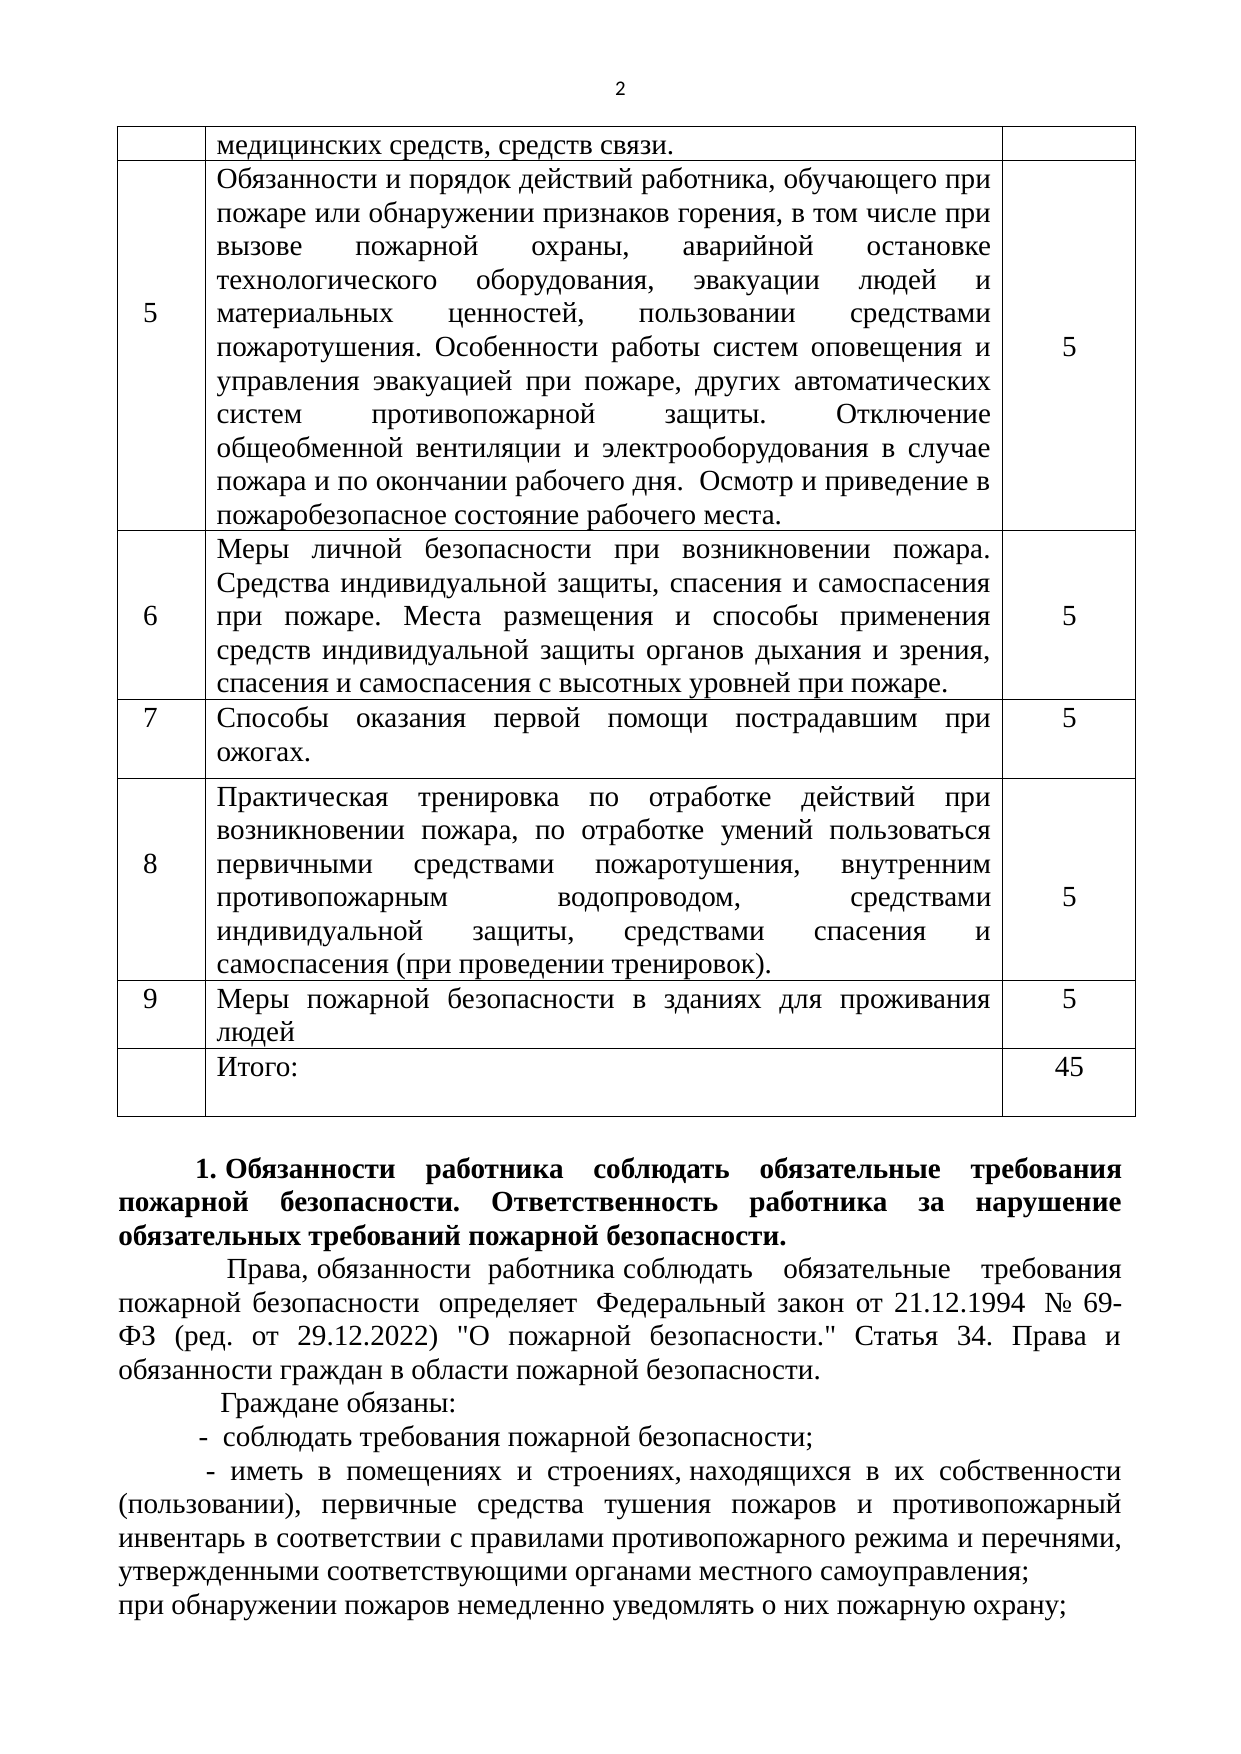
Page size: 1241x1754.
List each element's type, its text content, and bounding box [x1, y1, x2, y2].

table_cell 5 [1003, 779, 1135, 980]
table_cell 5 [1003, 127, 1135, 160]
table_cell 5 [1003, 700, 1135, 778]
text при обнаружении пожаров немедленно уведомлять о них пожарную охрану; [118, 1587, 1122, 1620]
table_cell 5 [1003, 531, 1135, 699]
text 1. Обязанности работника соблюдать обязательные требования пожарной безопасности. Ответственность работника за нарушение обязательных требований пожарной безопасности. [118, 1151, 1122, 1251]
text Права, обязанности работника соблюдать обязательные требования пожарной безопасности определяет Федеральный закон от 21.12.1994 № 69-ФЗ (ред. от 29.12.2022) "О пожарной безопасности." Статья 34. Права и обязанности граждан в области пожарной безопасности. [118, 1251, 1122, 1386]
text Граждане обязаны: [118, 1386, 1122, 1419]
table_cell 8 [118, 779, 205, 980]
table_cell 5 [1003, 161, 1135, 530]
table_cell 9 [118, 981, 205, 1048]
table_cell Практическая тренировка по отработке действий при возникновении пожара, по отработке умений пользоваться первичными средствами пожаротушения, внутренним противопожарным водопроводом, средствами индивидуальной защиты, средствами спасения и самоспасения (при проведении тренировок). [206, 779, 1002, 980]
table_cell Меры личной безопасности при возникновении пожара. Средства индивидуальной защиты, спасения и самоспасения при пожаре. Места размещения и способы применения средств индивидуальной защиты органов дыхания и зрения, спасения и самоспасения с высотных уровней при пожаре. [206, 531, 1002, 699]
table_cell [206, 127, 1002, 160]
table_cell Обязанности и порядок действий работника, обучающего при пожаре или обнаружении признаков горения, в том числе при вызове пожарной охраны, аварийной остановке технологического оборудования, эвакуации людей и материальных ценностей, пользовании средствами пожаротушения. Особенности работы систем оповещения и управления эвакуацией при пожаре, других автоматических систем противопожарной защиты. Отключение общеобменной вентиляции и электрооборудования в случае пожара и по окончании рабочего дня. Осмотр и приведение в пожаробезопасное состояние рабочего места. [206, 161, 1002, 530]
table_cell [118, 1049, 205, 1116]
table_cell 7 [118, 700, 205, 778]
text - иметь в помещениях и строениях, находящихся в их собственности (пользовании), первичные средства тушения пожаров и противопожарный инвентарь в соответствии с правилами противопожарного режима и перечнями, утвержденными соответствующими органами местного самоуправления; [118, 1453, 1122, 1587]
table_cell Меры пожарной безопасности в зданиях для проживания людей [206, 981, 1002, 1048]
text - соблюдать требования пожарной безопасности; [118, 1419, 1122, 1453]
table_cell 4 [118, 127, 205, 160]
table_cell Итого: [206, 1049, 1002, 1116]
table_cell 5 [118, 161, 205, 530]
table_cell 6 [118, 531, 205, 699]
table_cell 5 [1003, 981, 1135, 1048]
table_cell 45 [1003, 1049, 1135, 1116]
table_cell Способы оказания первой помощи пострадавшим при ожогах. [206, 700, 1002, 778]
